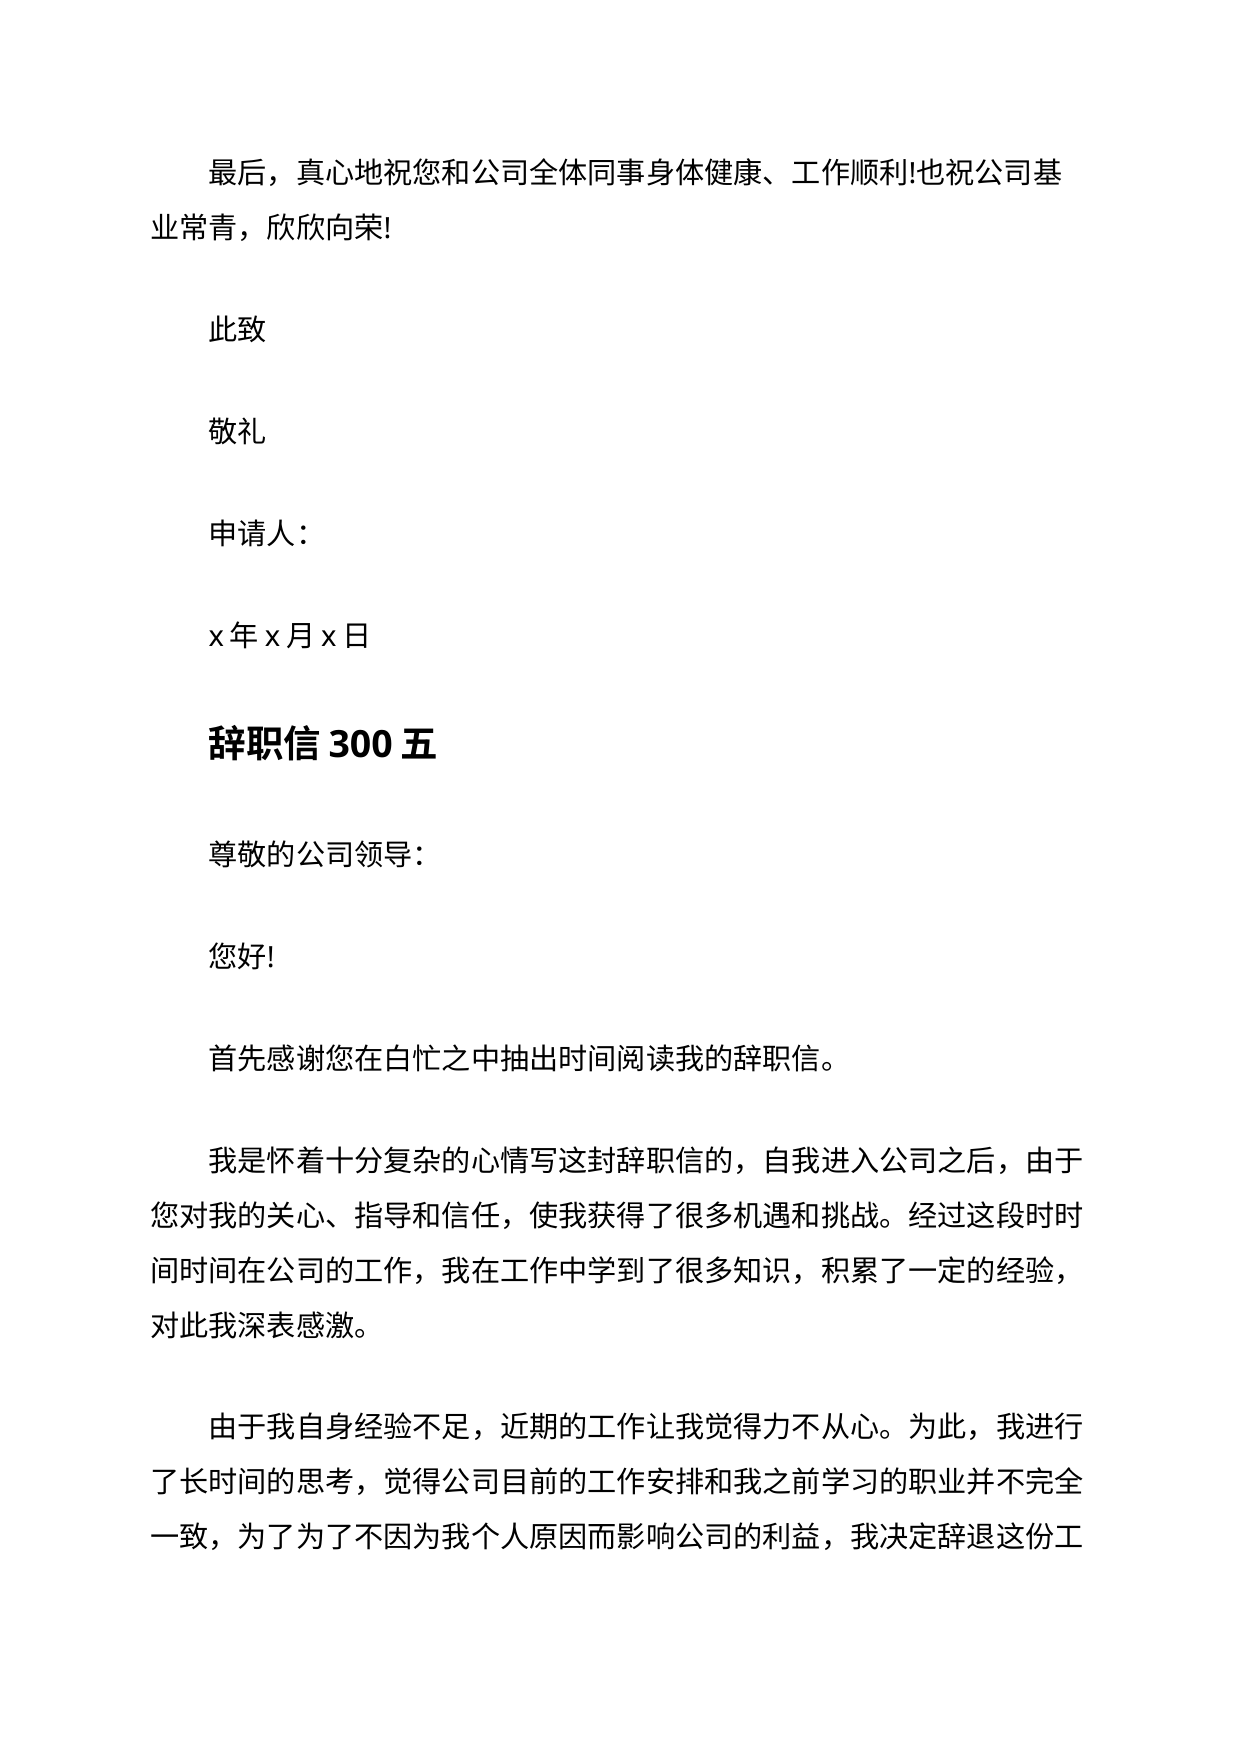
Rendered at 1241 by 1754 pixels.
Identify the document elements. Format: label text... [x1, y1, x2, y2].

text 首先感谢您在白忙之中抽出时间阅读我的辞职信。 [150, 1036, 1090, 1078]
text x年x月x日 [150, 612, 1090, 655]
text 最后，真心地祝您和公司全体同事身体健康、工作顺利!也祝公司基业常青，欣欣向荣! [150, 150, 1090, 247]
text 此致 [150, 307, 1090, 349]
text 敬礼 [150, 409, 1090, 451]
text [150, 1404, 1090, 1556]
text 辞职信300五 [150, 714, 1090, 769]
text 尊敬的公司领导： [150, 832, 1090, 874]
text 申请人： [150, 511, 1090, 553]
text 您好! [150, 934, 1090, 976]
text 我是怀着十分复杂的心情写这封辞职信的，自我进入公司之后，由于您对我的关心、指导和信任，使我获得了很多机遇和挑战。经过这段时时间时间在公司的工作，我在工作中学到了很多知识，积累了一定的经验，对此我深表感激。 [150, 1137, 1090, 1344]
